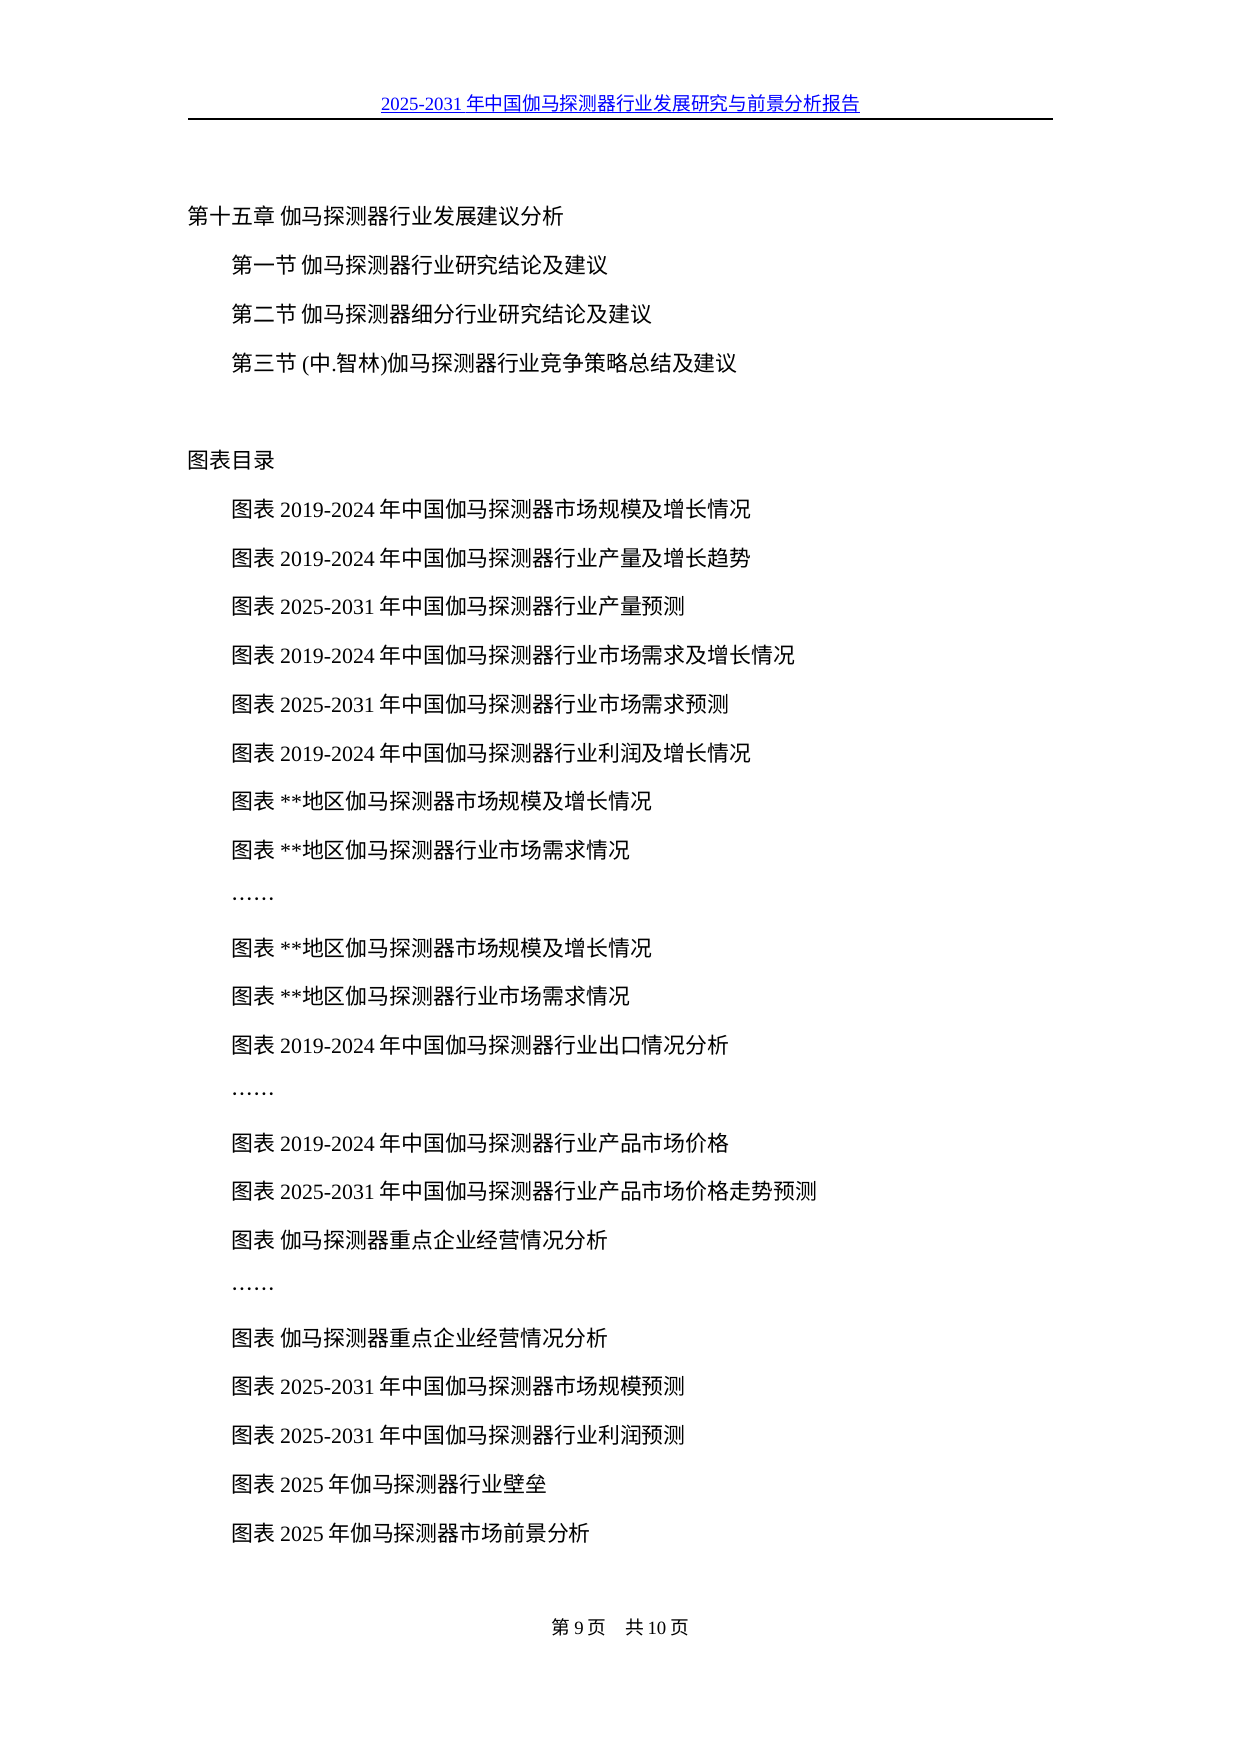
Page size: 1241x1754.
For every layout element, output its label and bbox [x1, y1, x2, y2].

text [187, 150, 1053, 1548]
